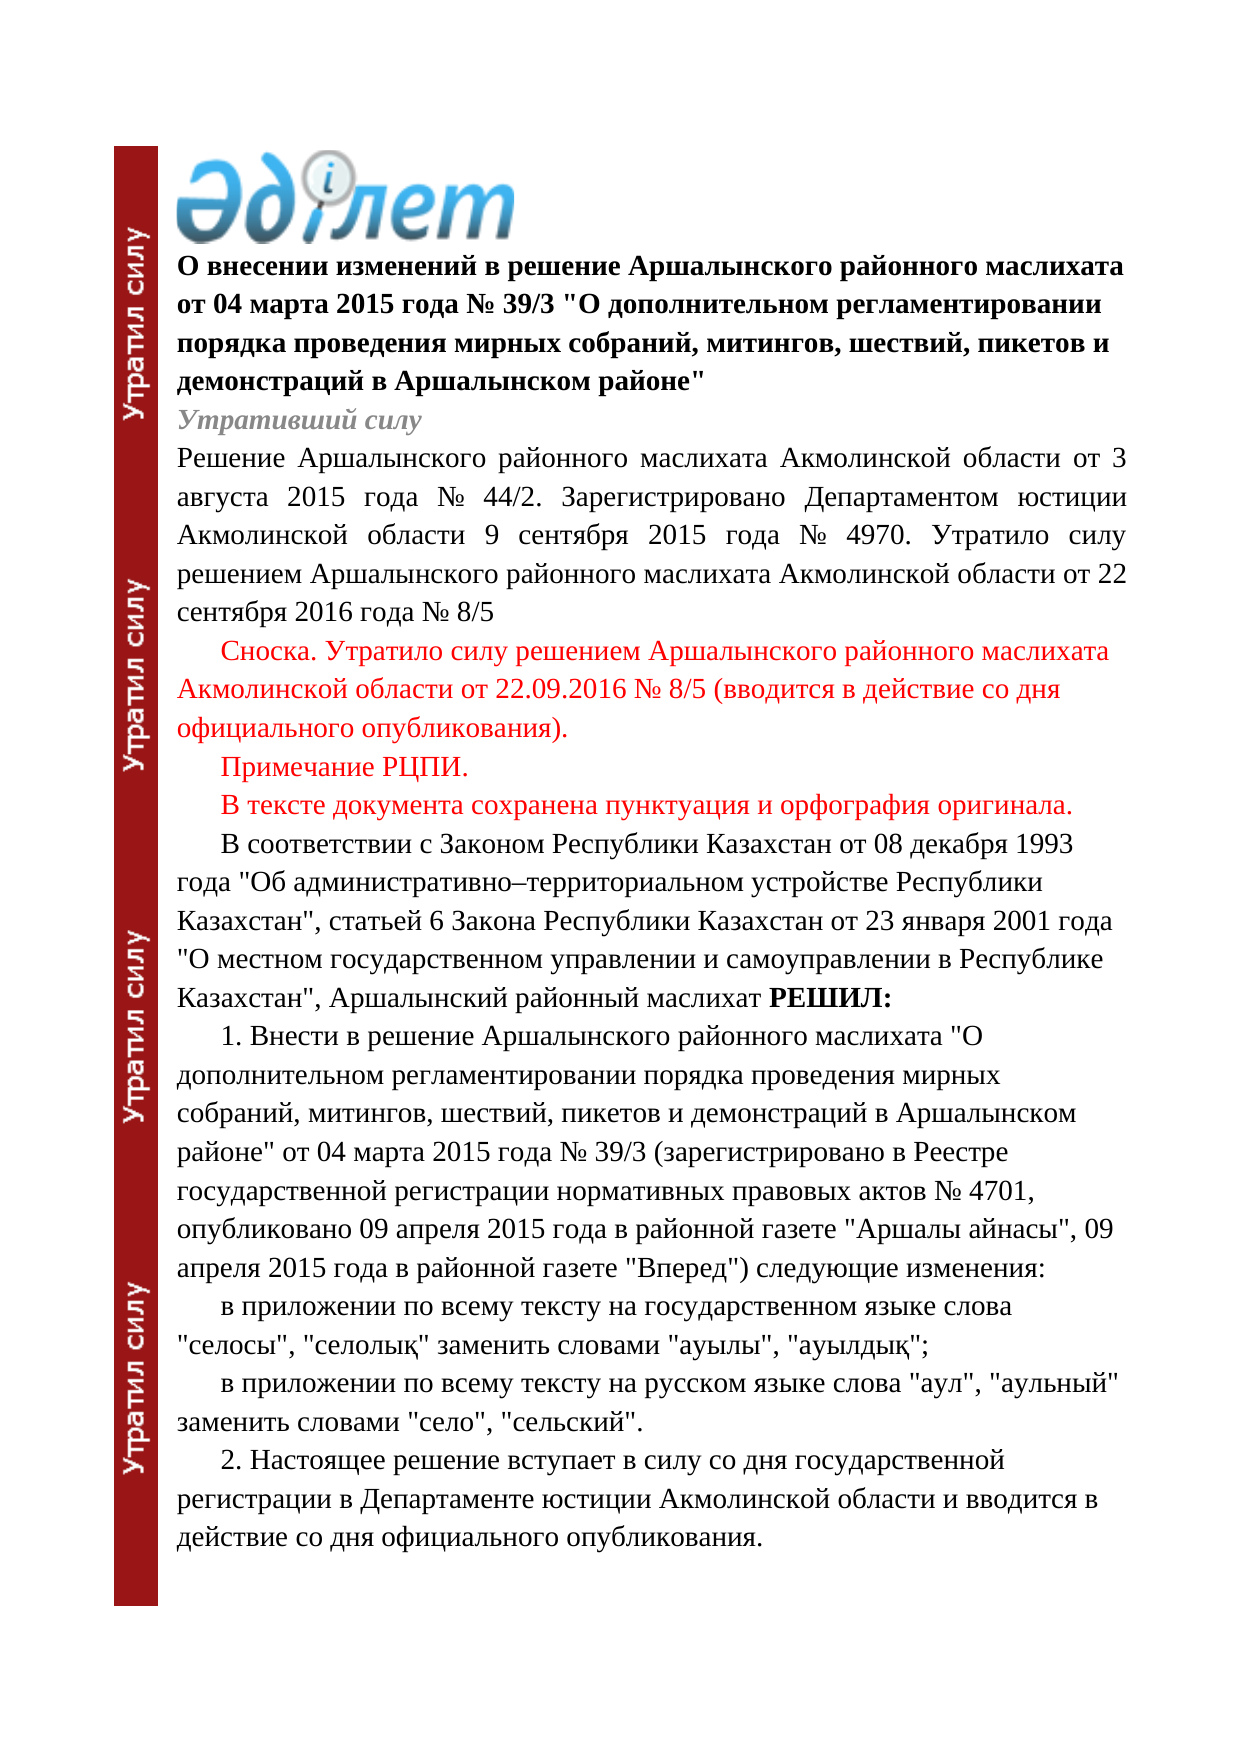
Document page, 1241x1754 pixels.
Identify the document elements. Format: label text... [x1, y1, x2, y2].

text О внесении изменений в решение Аршалынского районного маслихата от 04 марта 2015 года № 39/3 "О дополнительном регламентировании порядка проведения мирных собраний, митингов, шествий, пикетов и демонстраций в Аршалынском районе" [112, 248, 1128, 397]
text Утративший силу [112, 402, 1128, 435]
text Решение Аршалынского районного маслихата Акмолинской области от 3 августа 2015 года № 44/2. Зарегистрировано Департаментом юстиции Акмолинской области 9 сентября 2015 года № 4970. Утратило силу решением Аршалынского районного маслихата Акмолинской области от 22 сентября 2016 года № 8/5 [112, 440, 1128, 628]
picture [114, 435, 158, 440]
text Сноска. Утратило силу решением Аршалынского районного маслихата Акмолинской области от 22.09.2016 № 8/5 (вводится в действие со дня официального опубликования). Примечание РЦПИ. В тексте документа сохранена пунктуация и орфография оригинала. В соответствии с Законом Республики Казахстан от 08 декабря 1993 года "Об административно–территориальном устройстве Республики Казахстан", статьей 6 Закона Республики Казахстан от 23 января 2001 года "О местном государственном управлении и самоуправлении в Республике Казахстан", Аршалынский районный маслихат РЕШИЛ: 1. Внести в решение Аршалынского районного маслихата "О дополнительном регламентировании порядка проведения мирных собраний, митингов, шествий, пикетов и демонстраций в Аршалынском районе" от 04 марта 2015 года № 39/3 (зарегистрировано в Реестре государственной регистрации нормативных правовых актов № 4701, опубликовано 09 апреля 2015 года в районной газете "Аршалы айнасы", 09 апреля 2015 года в районной газете "Вперед") следующие изменения: в приложении по всему тексту на государственном языке слова "селосы", "селолық" заменить словами "ауылы", "ауылдық"; в приложении по всему тексту на русском языке слова "аул", "аульный" заменить словами "село", "сельский". 2. Настоящее решение вступает в силу со дня государственной регистрации в Департаменте юстиции Акмолинской области и вводится в действие со дня официального опубликования. [112, 633, 1128, 1583]
picture [176, 150, 515, 244]
picture [114, 628, 158, 633]
picture [114, 146, 158, 248]
picture [114, 397, 158, 402]
picture [114, 1583, 158, 1606]
